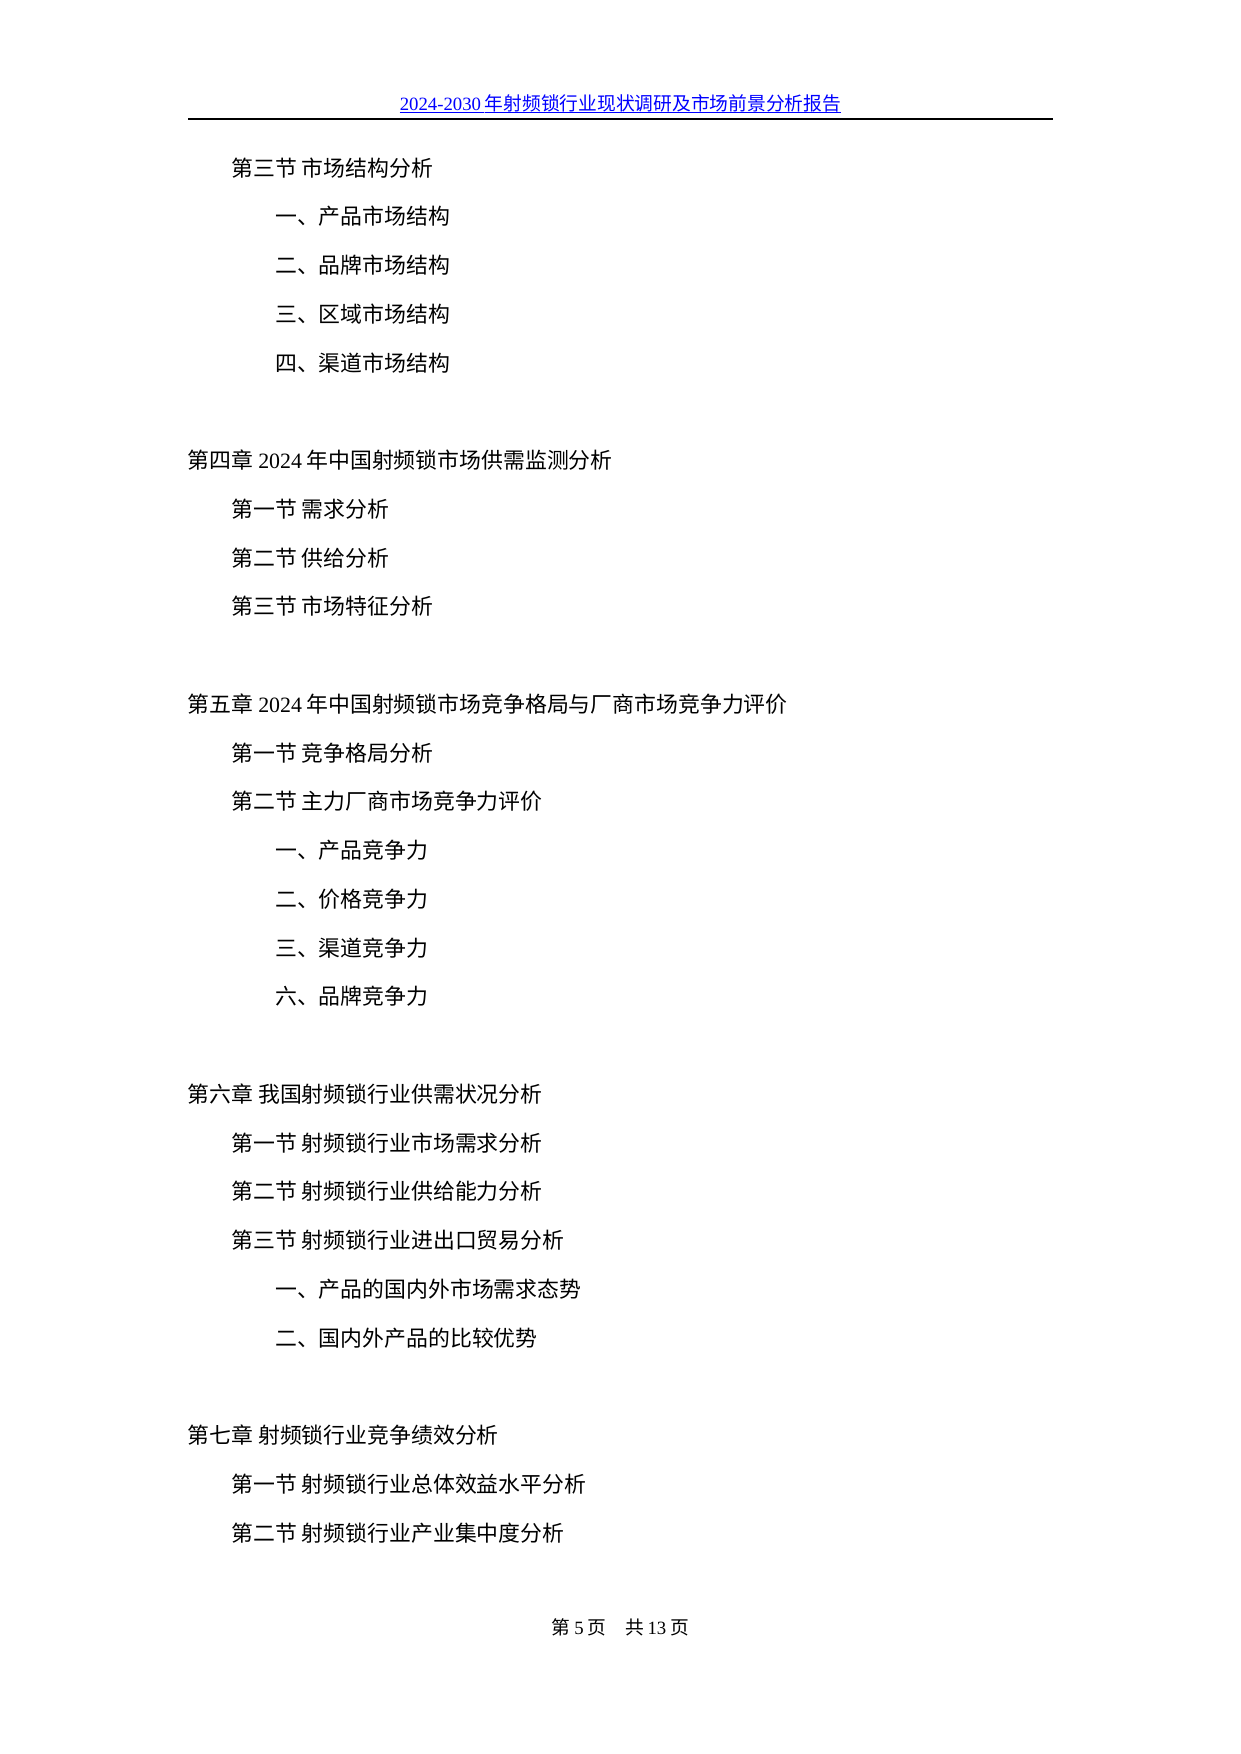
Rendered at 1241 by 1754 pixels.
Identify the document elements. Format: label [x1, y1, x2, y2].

text [187, 150, 1053, 1548]
